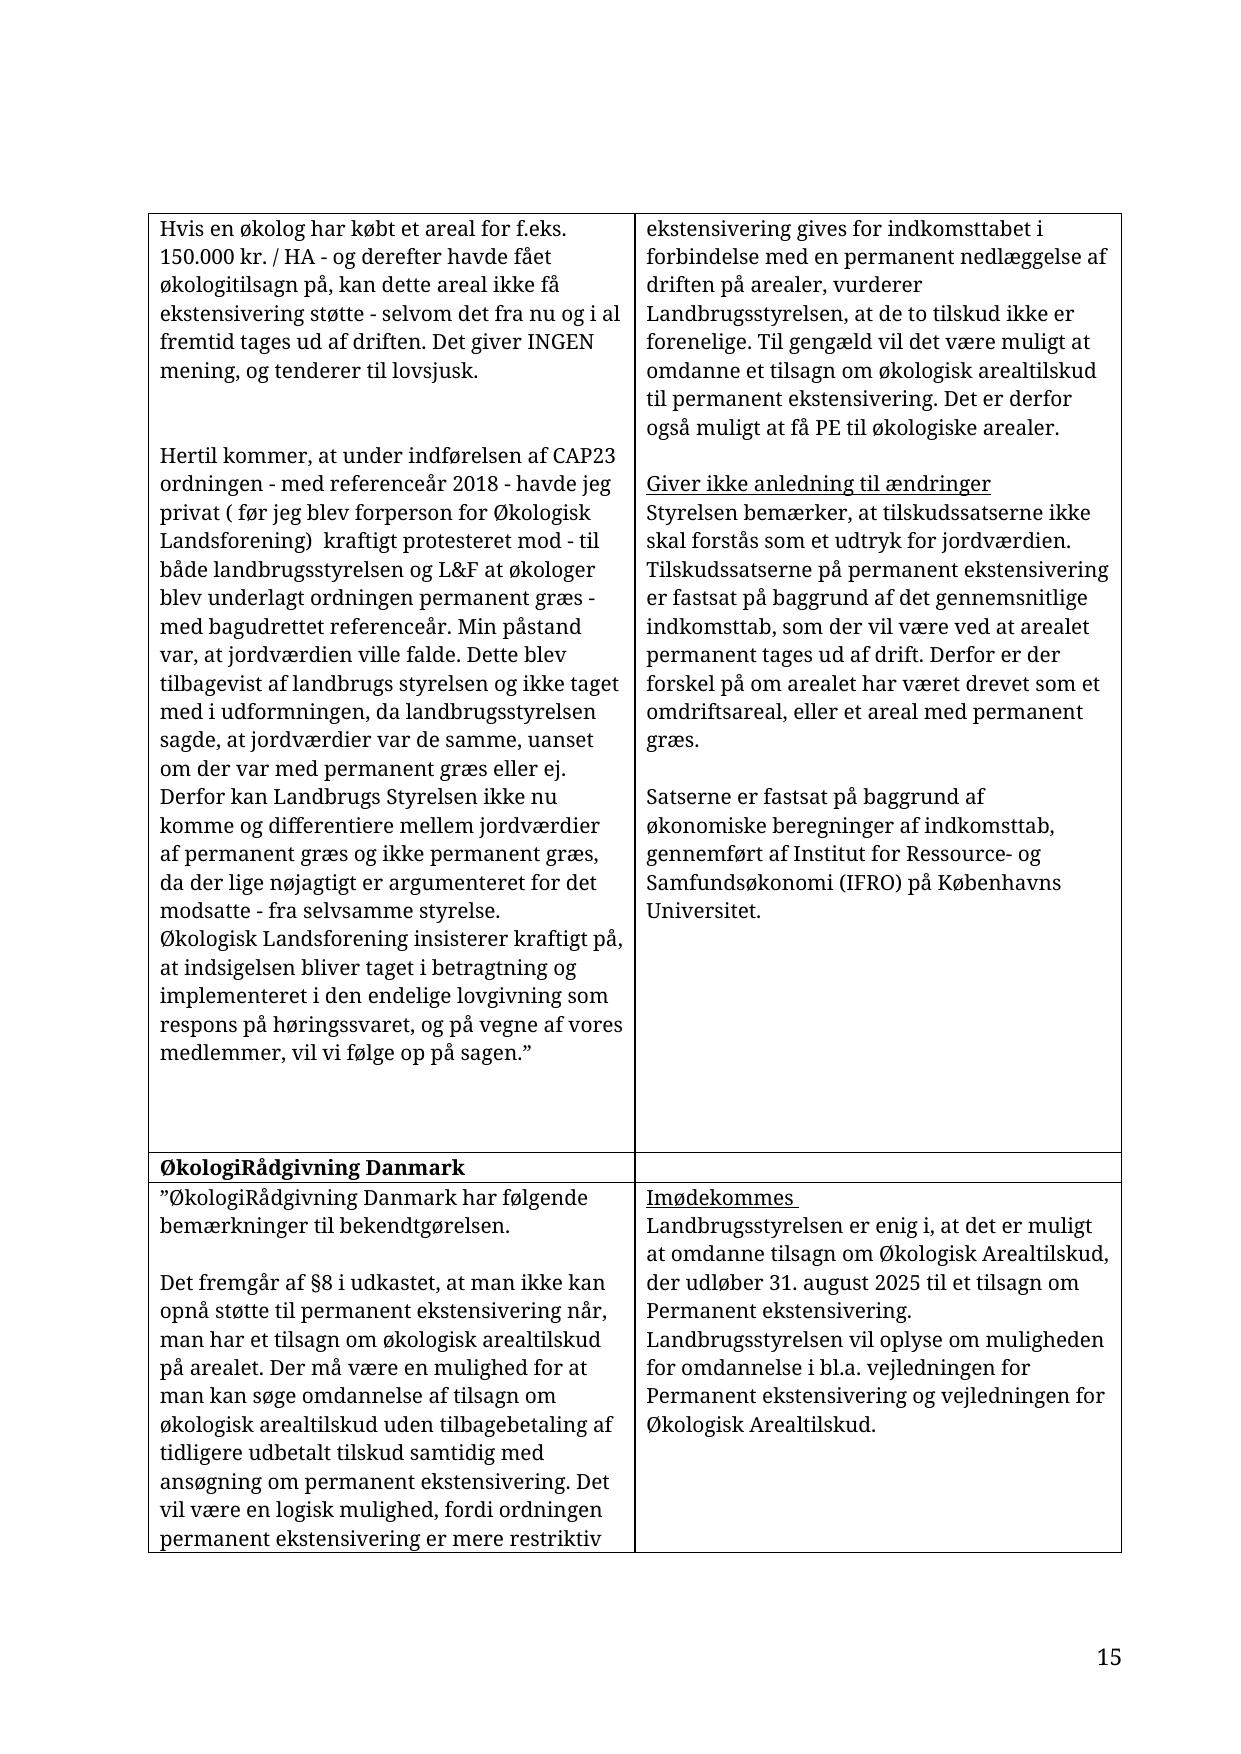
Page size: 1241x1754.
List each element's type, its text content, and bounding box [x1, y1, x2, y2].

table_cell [149, 214, 634, 1152]
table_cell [636, 214, 1121, 1152]
table_cell [636, 1153, 1121, 1182]
table_cell ØkologiRådgivning Danmark [149, 1153, 634, 1182]
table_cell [149, 1183, 634, 1552]
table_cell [636, 1183, 1121, 1552]
